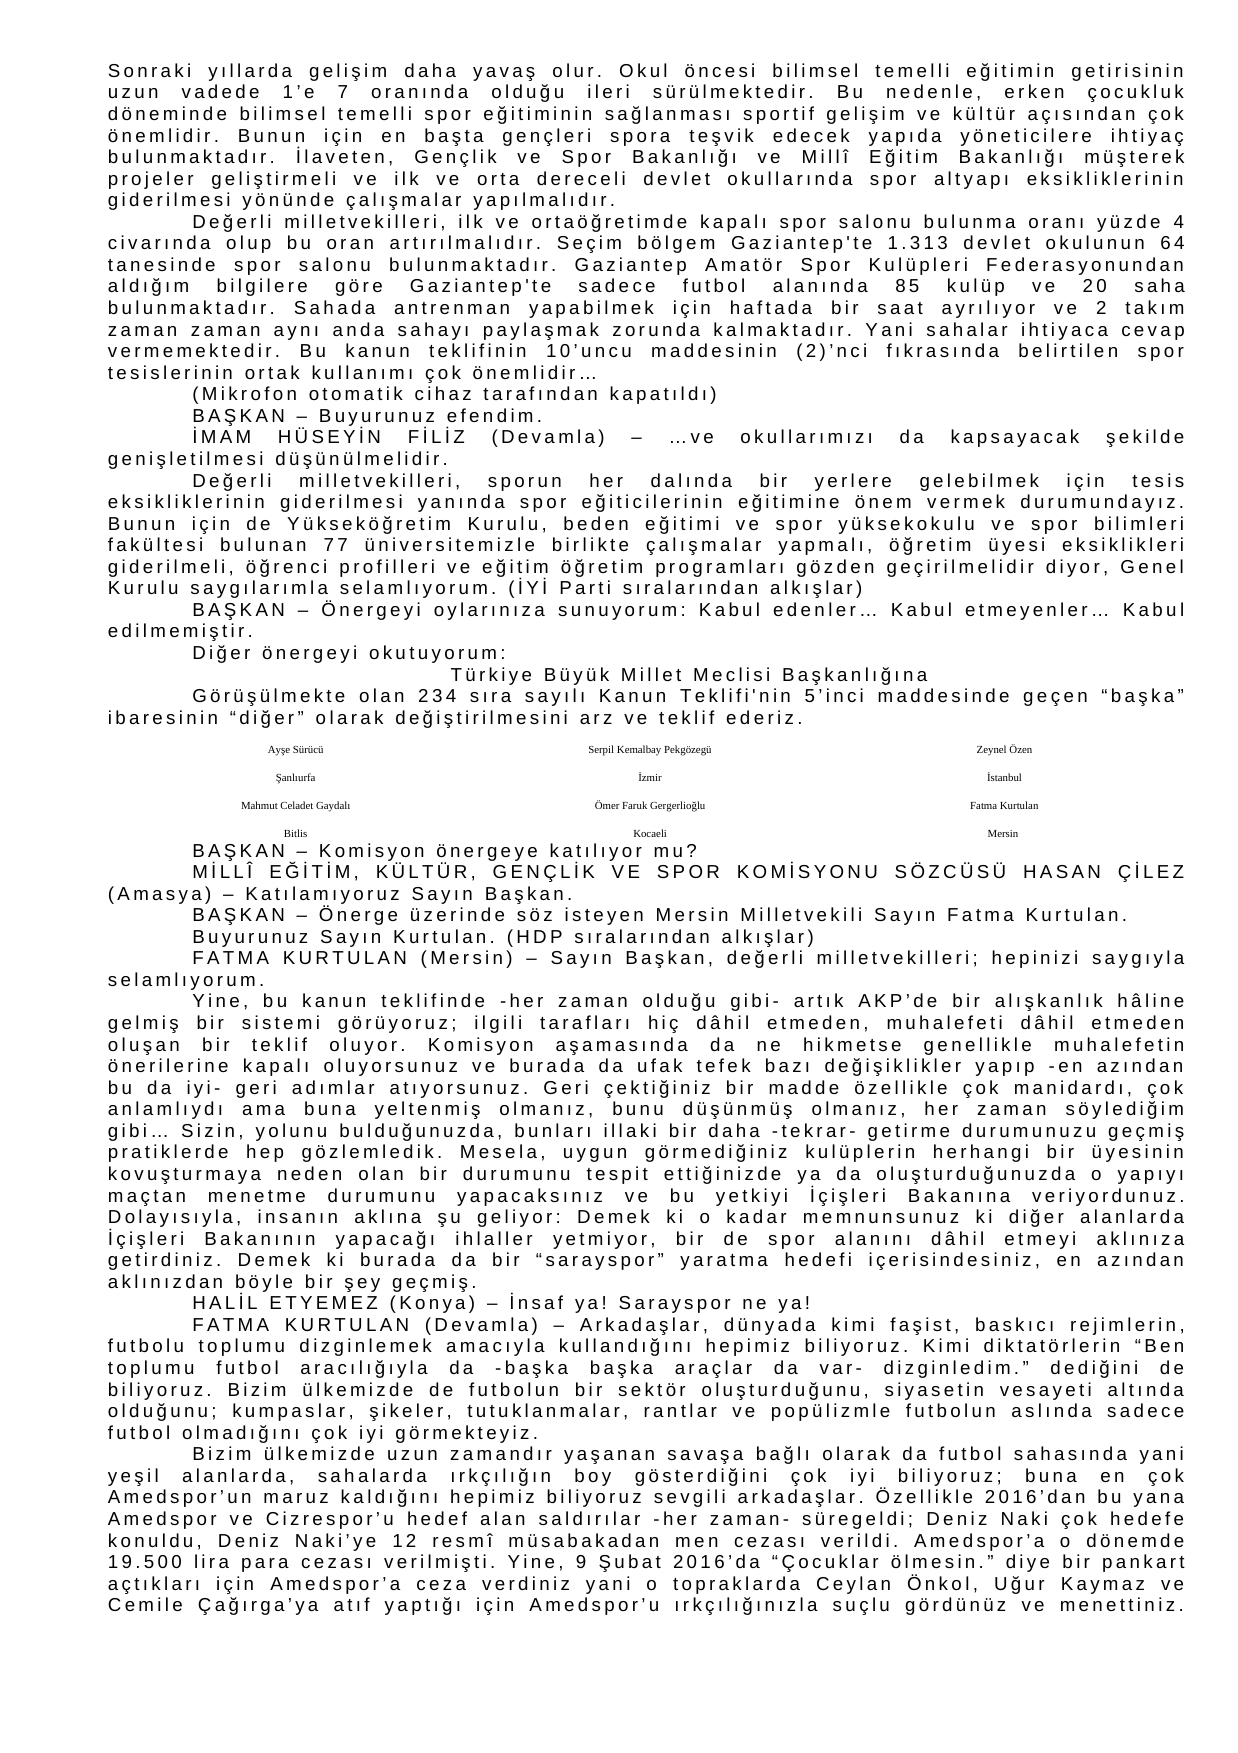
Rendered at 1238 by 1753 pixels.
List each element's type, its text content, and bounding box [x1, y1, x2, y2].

text FATMA KURTULAN (Devamla) – Arkadaşlar, dünyada kimi faşist, baskıcı rejimlerin, futbolu toplumu dizginlemek amacıyla kullandığını hepimiz biliyoruz. Kimi diktatörlerin “Ben toplumu futbol aracılığıyla da -başka başka araçlar da var- dizginledim.” dediğini de biliyoruz. Bizim ülkemizde de futbolun bir sektör oluşturduğunu, siyasetin vesayeti altında olduğunu; kumpaslar, şikeler, tutuklanmalar, rantlar ve popülizmle futbolun aslında sadece futbol olmadığını çok iyi görmekteyiz. [108, 1314, 1186, 1443]
text (Mikrofon otomatik cihaz tarafından kapatıldı) [108, 383, 1186, 405]
text BAŞKAN – Önerge üzerinde söz isteyen Mersin Milletvekili Sayın Fatma Kurtulan. [108, 904, 1186, 926]
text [108, 60, 1186, 211]
text Ayşe Sürücü Serpil Kemalbay Pekgözegü Zeynel Özen [108, 734, 1186, 756]
text Buyurunuz Sayın Kurtulan. (HDP sıralarından alkışlar) [108, 926, 1186, 947]
text Diğer önergeyi okutuyorum: [108, 642, 1186, 663]
text Yine, bu kanun teklifinde -her zaman olduğu gibi- artık AKP’de bir alışkanlık hâline gelmiş bir sistemi görüyoruz; ilgili tarafları hiç dâhil etmeden, muhalefeti dâhil etmeden oluşan bir teklif oluyor. Komisyon aşamasında da ne hikmetse genellikle muhalefetin önerilerine kapalı oluyorsunuz ve burada da ufak tefek bazı değişiklikler yapıp -en azından bu da iyi- geri adımlar atıyorsunuz. Geri çektiğiniz bir madde özellikle çok manidardı, çok anlamlıydı ama buna yeltenmiş olmanız, bunu düşünmüş olmanız, her zaman söylediğim gibi… Sizin, yolunu bulduğunuzda, bunları illaki bir daha -tekrar- getirme durumunuzu geçmiş pratiklerde hep gözlemledik. Mesela, uygun görmediğiniz kulüplerin herhangi bir üyesinin kovuşturmaya neden olan bir durumunu tespit ettiğinizde ya da oluşturduğunuzda o yapıyı maçtan menetme durumunu yapacaksınız ve bu yetkiyi İçişleri Bakanına veriyordunuz. Dolayısıyla, insanın aklına şu geliyor: Demek ki o kadar memnunsunuz ki diğer alanlarda İçişleri Bakanının yapacağı ihlaller yetmiyor, bir de spor alanını dâhil etmeyi aklınıza getirdiniz. Demek ki burada da bir “sarayspor” yaratma hedefi içerisindesiniz, en azından aklınızdan böyle bir şey geçmiş. [108, 990, 1186, 1292]
text FATMA KURTULAN (Mersin) – Sayın Başkan, değerli milletvekilleri; hepinizi saygıyla selamlıyorum. [108, 947, 1186, 990]
text MİLLÎ EĞİTİM, KÜLTÜR, GENÇLİK VE SPOR KOMİSYONU SÖZCÜSÜ HASAN ÇİLEZ (Amasya) – Katılamıyoruz Sayın Başkan. [108, 861, 1186, 904]
text İMAM HÜSEYİN FİLİZ (Devamla) – …ve okullarımızı da kapsayacak şekilde genişletilmesi düşünülmelidir. [108, 426, 1186, 469]
text Değerli milletvekilleri, ilk ve ortaöğretimde kapalı spor salonu bulunma oranı yüzde 4 civarında olup bu oran artırılmalıdır. Seçim bölgem Gaziantep'te 1.313 devlet okulunun 64 tanesinde spor salonu bulunmaktadır. Gaziantep Amatör Spor Kulüpleri Federasyonundan aldığım bilgilere göre Gaziantep'te sadece futbol alanında 85 kulüp ve 20 saha bulunmaktadır. Sahada antrenman yapabilmek için haftada bir saat ayrılıyor ve 2 takım zaman zaman aynı anda sahayı paylaşmak zorunda kalmaktadır. Yani sahalar ihtiyaca cevap vermemektedir. Bu kanun teklifinin 10’uncu maddesinin (2)’nci fıkrasında belirtilen spor tesislerinin ortak kullanımı çok önemlidir… [108, 211, 1186, 383]
text Bitlis Kocaeli Mersin [108, 818, 1186, 839]
text HALİL ETYEMEZ (Konya) – İnsaf ya! Sarayspor ne ya! [108, 1292, 1186, 1314]
text Değerli milletvekilleri, sporun her dalında bir yerlere gelebilmek için tesis eksikliklerinin giderilmesi yanında spor eğiticilerinin eğitimine önem vermek durumundayız. Bunun için de Yükseköğretim Kurulu, beden eğitimi ve spor yüksekokulu ve spor bilimleri fakültesi bulunan 77 üniversitemizle birlikte çalışmalar yapmalı, öğretim üyesi eksiklikleri giderilmeli, öğrenci profilleri ve eğitim öğretim programları gözden geçirilmelidir diyor, Genel Kurulu saygılarımla selamlıyorum. (İYİ Parti sıralarından alkışlar) [108, 469, 1186, 599]
text Şanlıurfa İzmir İstanbul [108, 762, 1186, 784]
text BAŞKAN – Önergeyi oylarınıza sunuyorum: Kabul edenler… Kabul etmeyenler… Kabul edilmemiştir. [108, 599, 1186, 642]
text BAŞKAN – Buyurunuz efendim. [108, 405, 1186, 426]
text Türkiye Büyük Millet Meclisi Başkanlığına [108, 663, 1186, 685]
text BAŞKAN – Komisyon önergeye katılıyor mu? [108, 839, 1186, 861]
text Mahmut Celadet Gaydalı Ömer Faruk Gergerlioğlu Fatma Kurtulan [108, 790, 1186, 812]
text Görüşülmekte olan 234 sıra sayılı Kanun Teklifi'nin 5’inci maddesinde geçen “başka” ibaresinin “diğer” olarak değiştirilmesini arz ve teklif ederiz. [108, 685, 1186, 728]
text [108, 1443, 1186, 1616]
